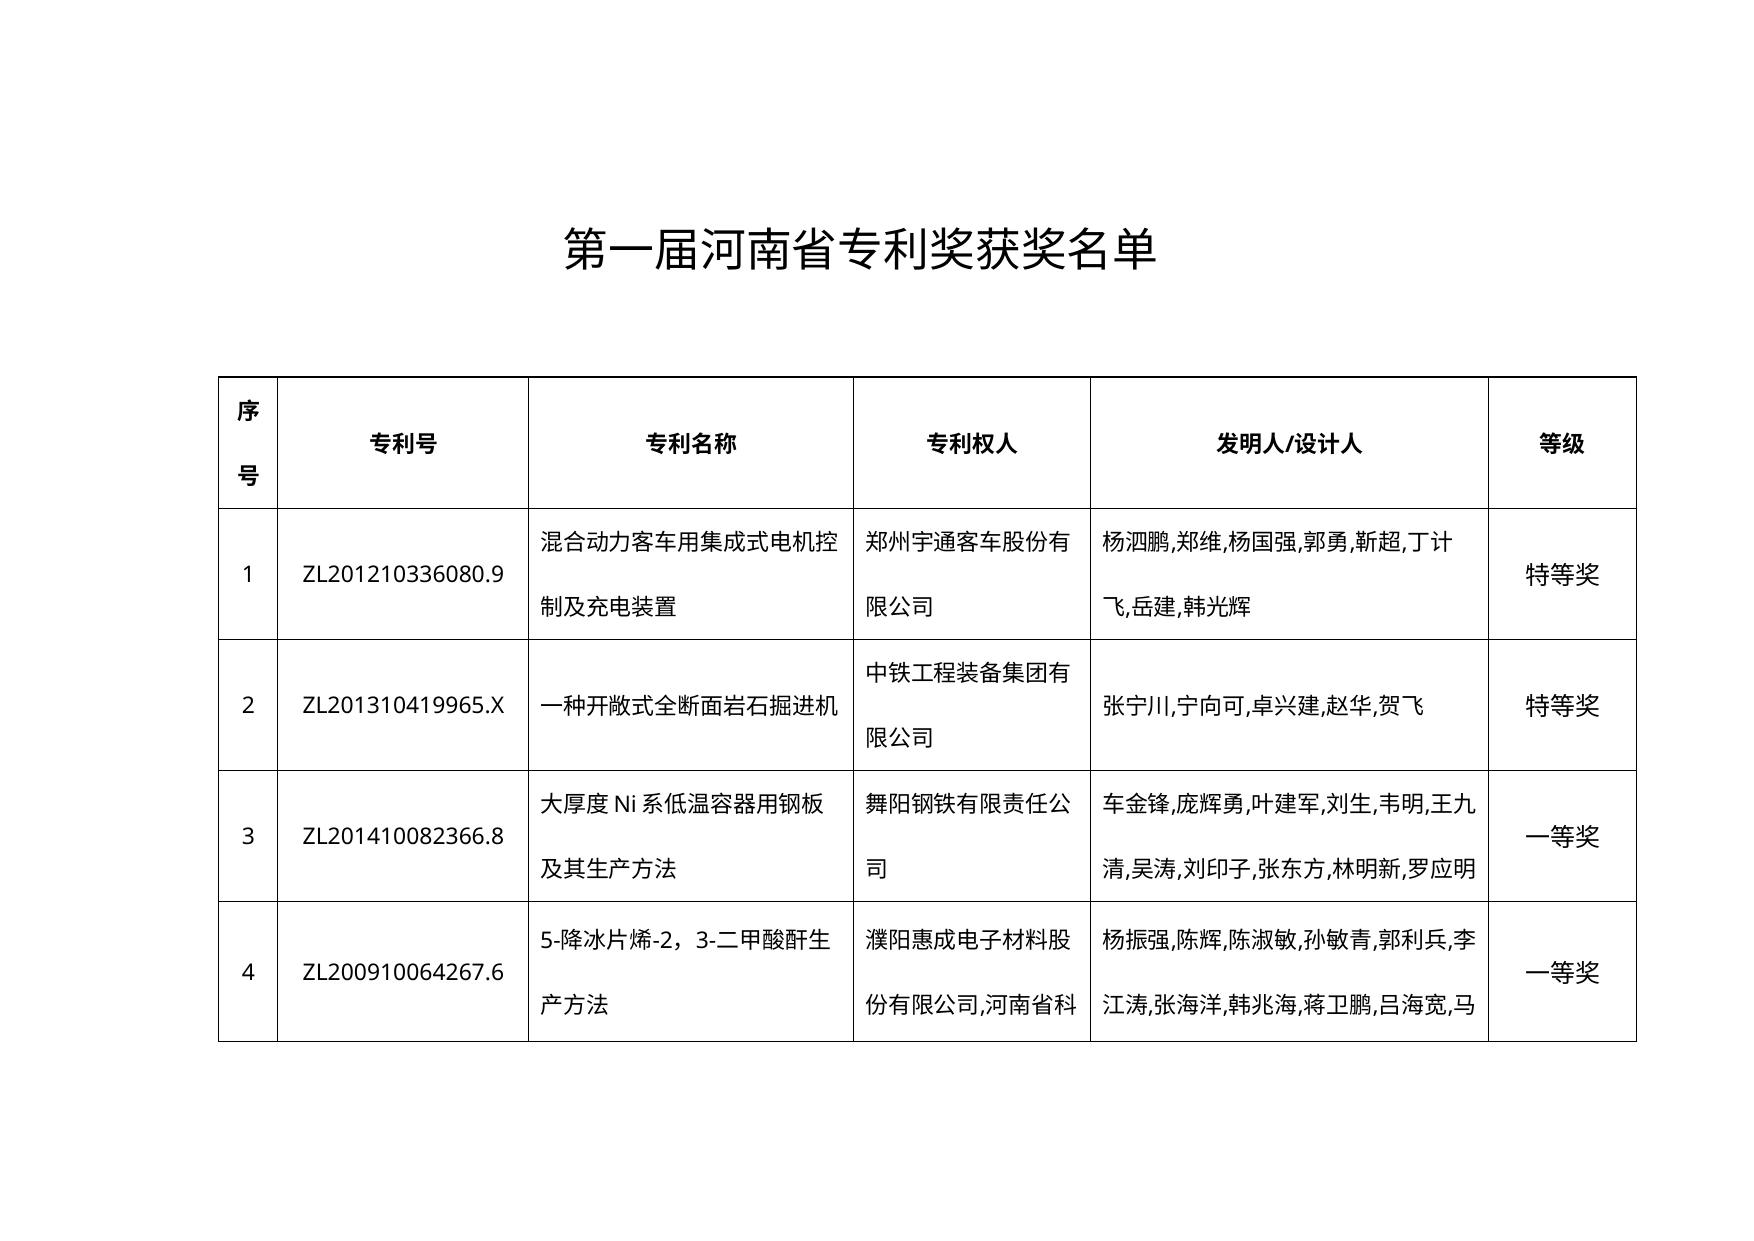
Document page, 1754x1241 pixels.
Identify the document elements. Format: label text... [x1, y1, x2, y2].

table_cell 郑州宇通客车股份有限公司 [854, 509, 1090, 638]
table_cell ZL201310419965.X [278, 640, 528, 769]
table_cell 张宁川,宁向可,卓兴建,赵华,贺飞 [1091, 640, 1488, 769]
table_header 发明人/设计人 [1091, 378, 1488, 507]
table_header 等级 [1489, 378, 1636, 507]
table_header 序号 [219, 378, 277, 507]
table_cell 混合动力客车用集成式电机控制及充电装置 [529, 509, 853, 638]
table_cell ZL201410082366.8 [278, 771, 528, 901]
table_cell 4 [219, 902, 277, 1041]
table_cell 舞阳钢铁有限责任公司 [854, 771, 1090, 901]
table_cell 5-降冰片烯-2，3-二甲酸酐生产方法 [529, 902, 853, 1041]
table_cell 特等奖 [1489, 509, 1636, 638]
table_cell 2 [219, 640, 277, 769]
table_cell 中铁工程装备集团有限公司 [854, 640, 1090, 769]
table_cell 大厚度Ni系低温容器用钢板及其生产方法 [529, 771, 853, 901]
table_cell 3 [219, 771, 277, 901]
table_cell 特等奖 [1489, 640, 1636, 769]
table_cell 杨泗鹏,郑维,杨国强,郭勇,靳超,丁计飞,岳建,韩光辉 [1091, 509, 1488, 638]
text 第一届河南省专利奖获奖名单 [218, 198, 1502, 295]
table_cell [1091, 902, 1488, 1041]
table_header 专利号 [278, 378, 528, 507]
table_cell 一等奖 [1489, 902, 1636, 1041]
table_header 专利权人 [854, 378, 1090, 507]
table_cell 一等奖 [1489, 771, 1636, 901]
table_header 专利名称 [529, 378, 853, 507]
table_cell 一种开敞式全断面岩石掘进机 [529, 640, 853, 769]
table_cell 车金锋,庞辉勇,叶建军,刘生,韦明,王九清,吴涛,刘印子,张东方,林明新,罗应明 [1091, 771, 1488, 901]
table_cell ZL201210336080.9 [278, 509, 528, 638]
table_cell ZL200910064267.6 [278, 902, 528, 1041]
table_cell 1 [219, 509, 277, 638]
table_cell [854, 902, 1090, 1041]
